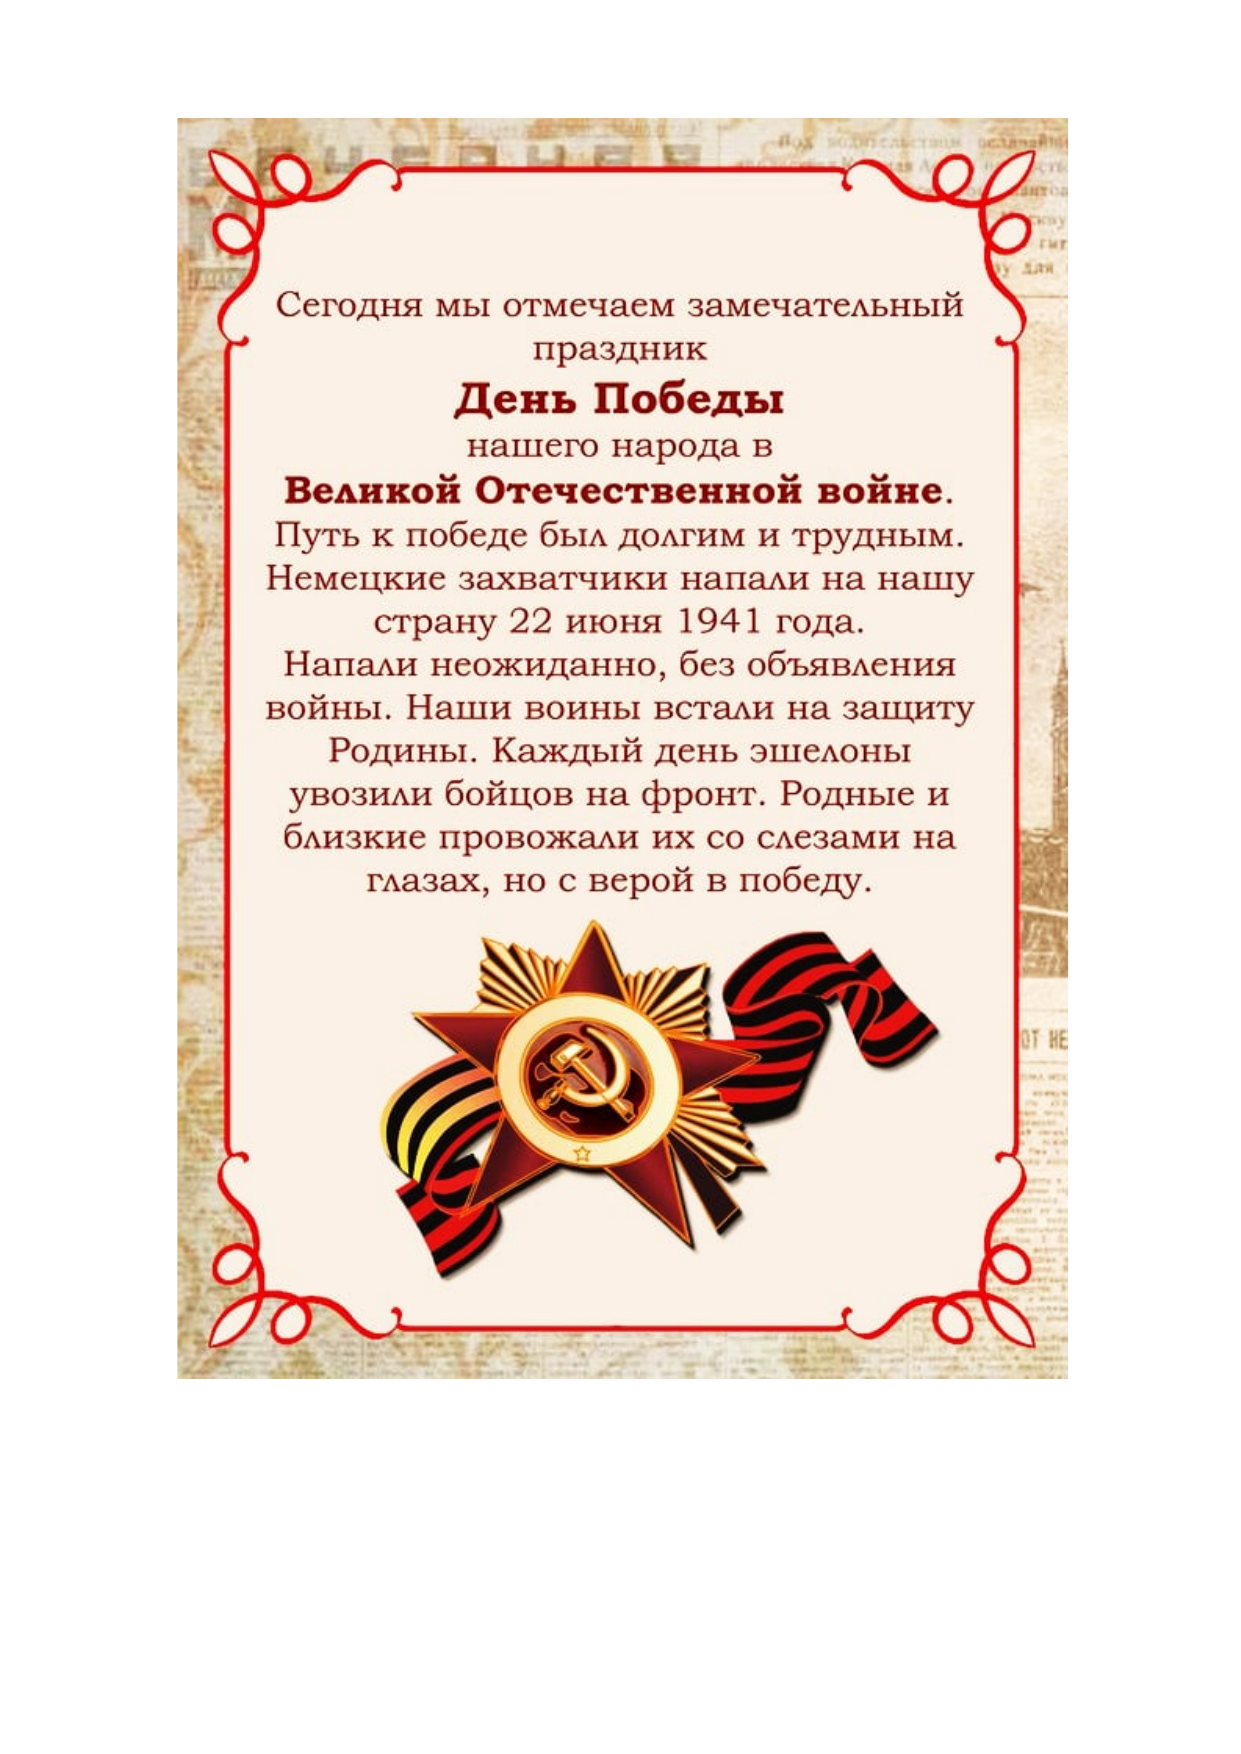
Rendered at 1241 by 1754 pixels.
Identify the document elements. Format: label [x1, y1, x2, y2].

picture [177, 118, 1069, 1379]
